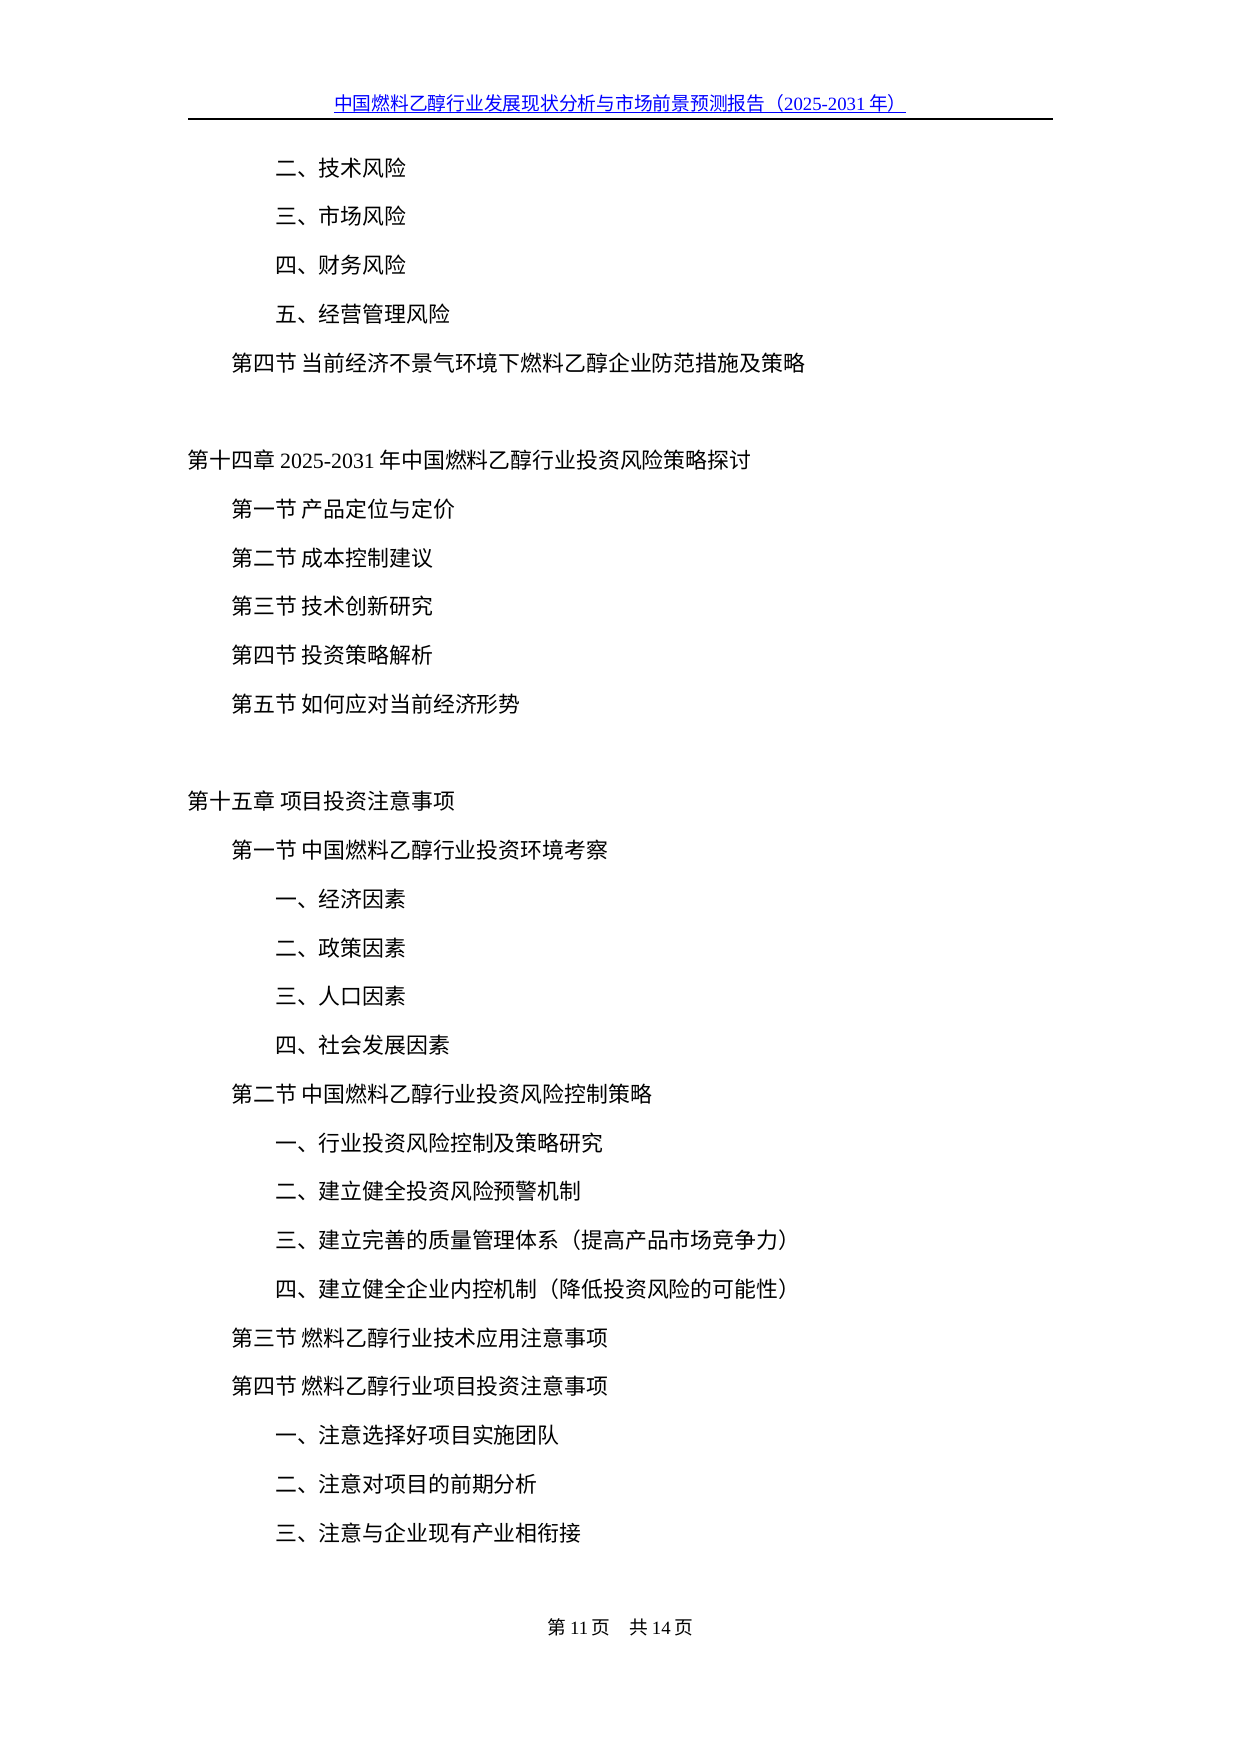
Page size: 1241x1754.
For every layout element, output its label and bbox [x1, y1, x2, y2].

text [187, 150, 1053, 1548]
